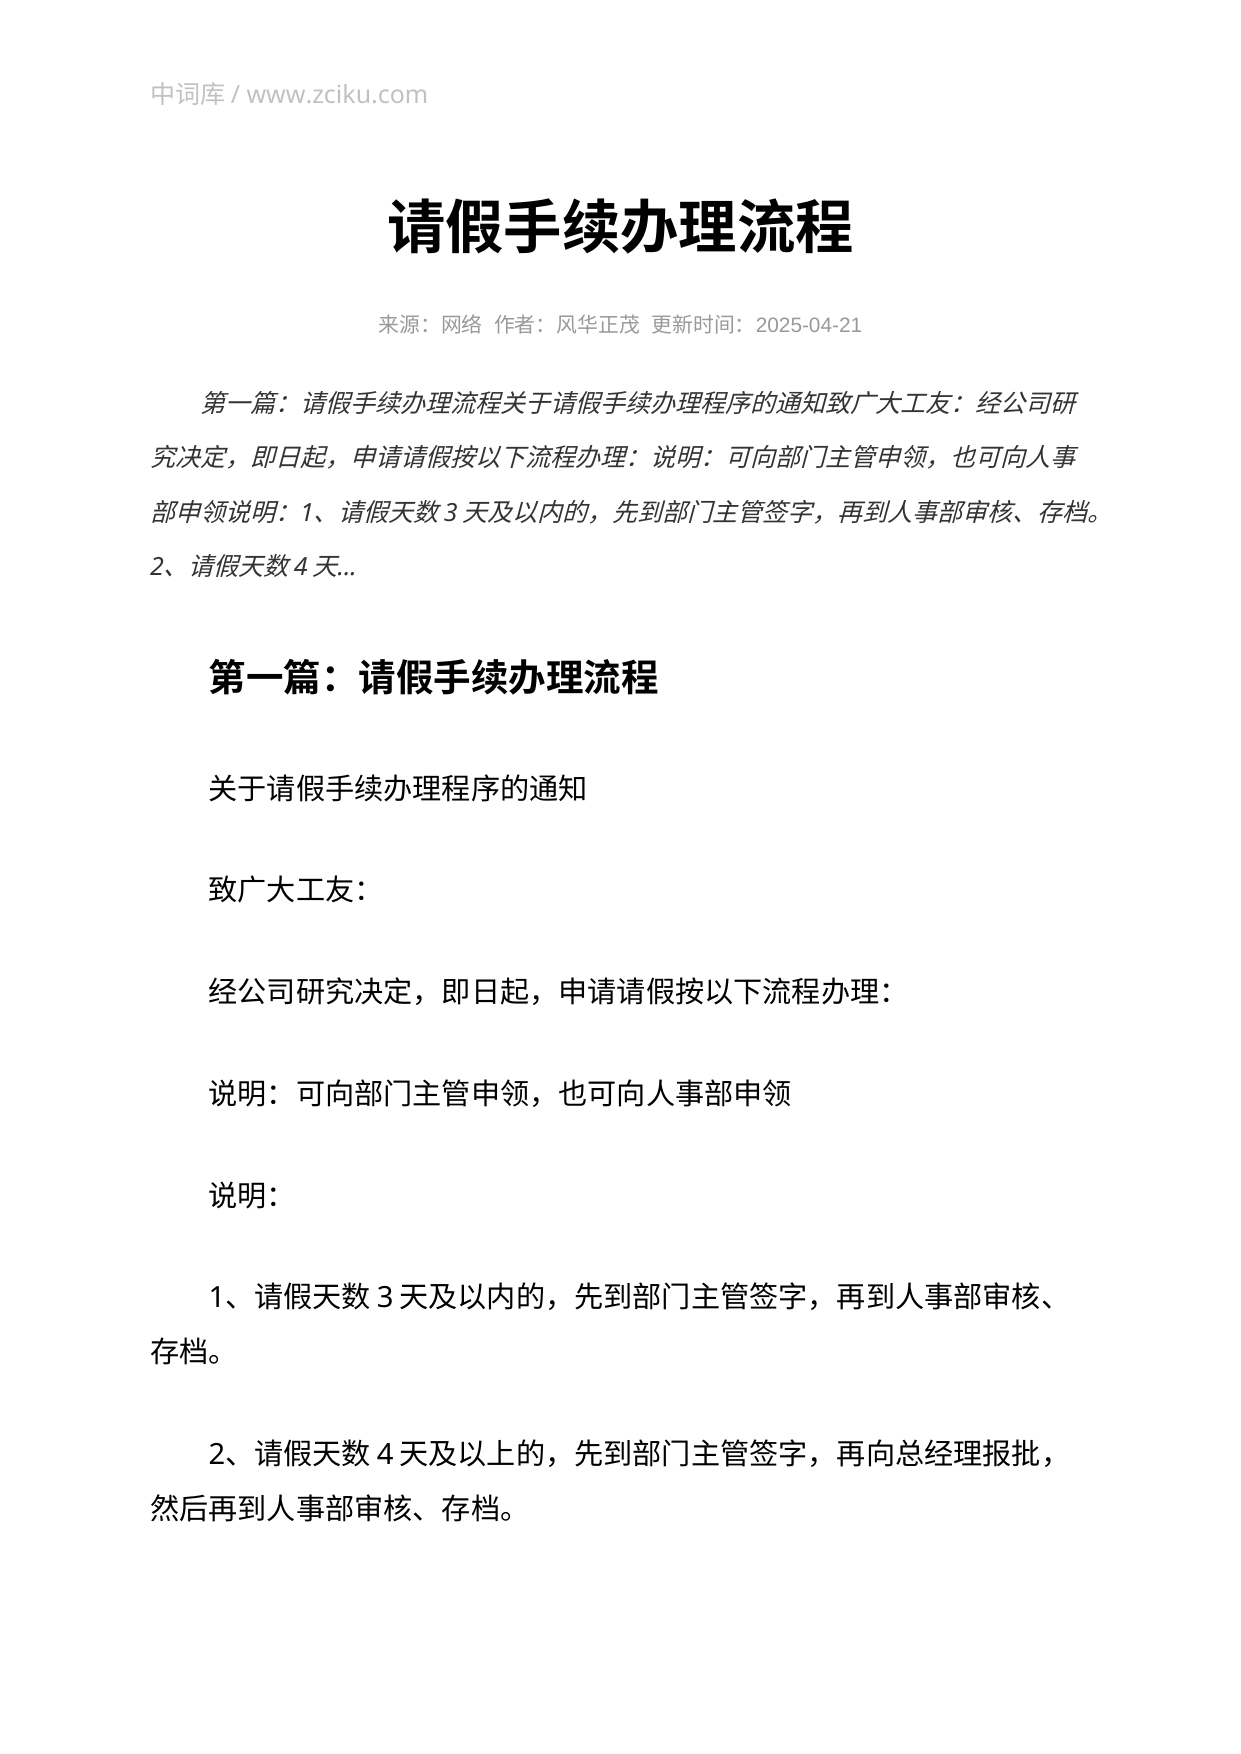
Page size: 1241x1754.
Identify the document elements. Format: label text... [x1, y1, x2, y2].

subtitle 请假手续办理流程 [150, 181, 1090, 266]
text 1、请假天数3天及以内的，先到部门主管签字，再到人事部审核、存档。 [150, 1274, 1090, 1371]
text 来源：网络 作者：风华正茂 更新时间：2025-04-21 [150, 313, 1090, 337]
text 第一篇：请假手续办理流程关于请假手续办理程序的通知致广大工友：经公司研究决定，即日起，申请请假按以下流程办理：说明：可向部门主管申领，也可向人事部申领说明：1、请假天数3天及以内的，先到部门主管签字，再到人事部审核、存档。2、请假天数4天... [150, 383, 1090, 583]
text 说明： [150, 1172, 1090, 1214]
text 2、请假天数4天及以上的，先到部门主管签字，再向总经理报批，然后再到人事部审核、存档。 [150, 1431, 1090, 1528]
text 致广大工友： [150, 867, 1090, 909]
text 第一篇：请假手续办理流程 [150, 648, 1090, 702]
text 关于请假手续办理程序的通知 [150, 765, 1090, 807]
text 说明：可向部门主管申领，也可向人事部申领 [150, 1071, 1090, 1113]
text 经公司研究决定，即日起，申请请假按以下流程办理： [150, 969, 1090, 1011]
